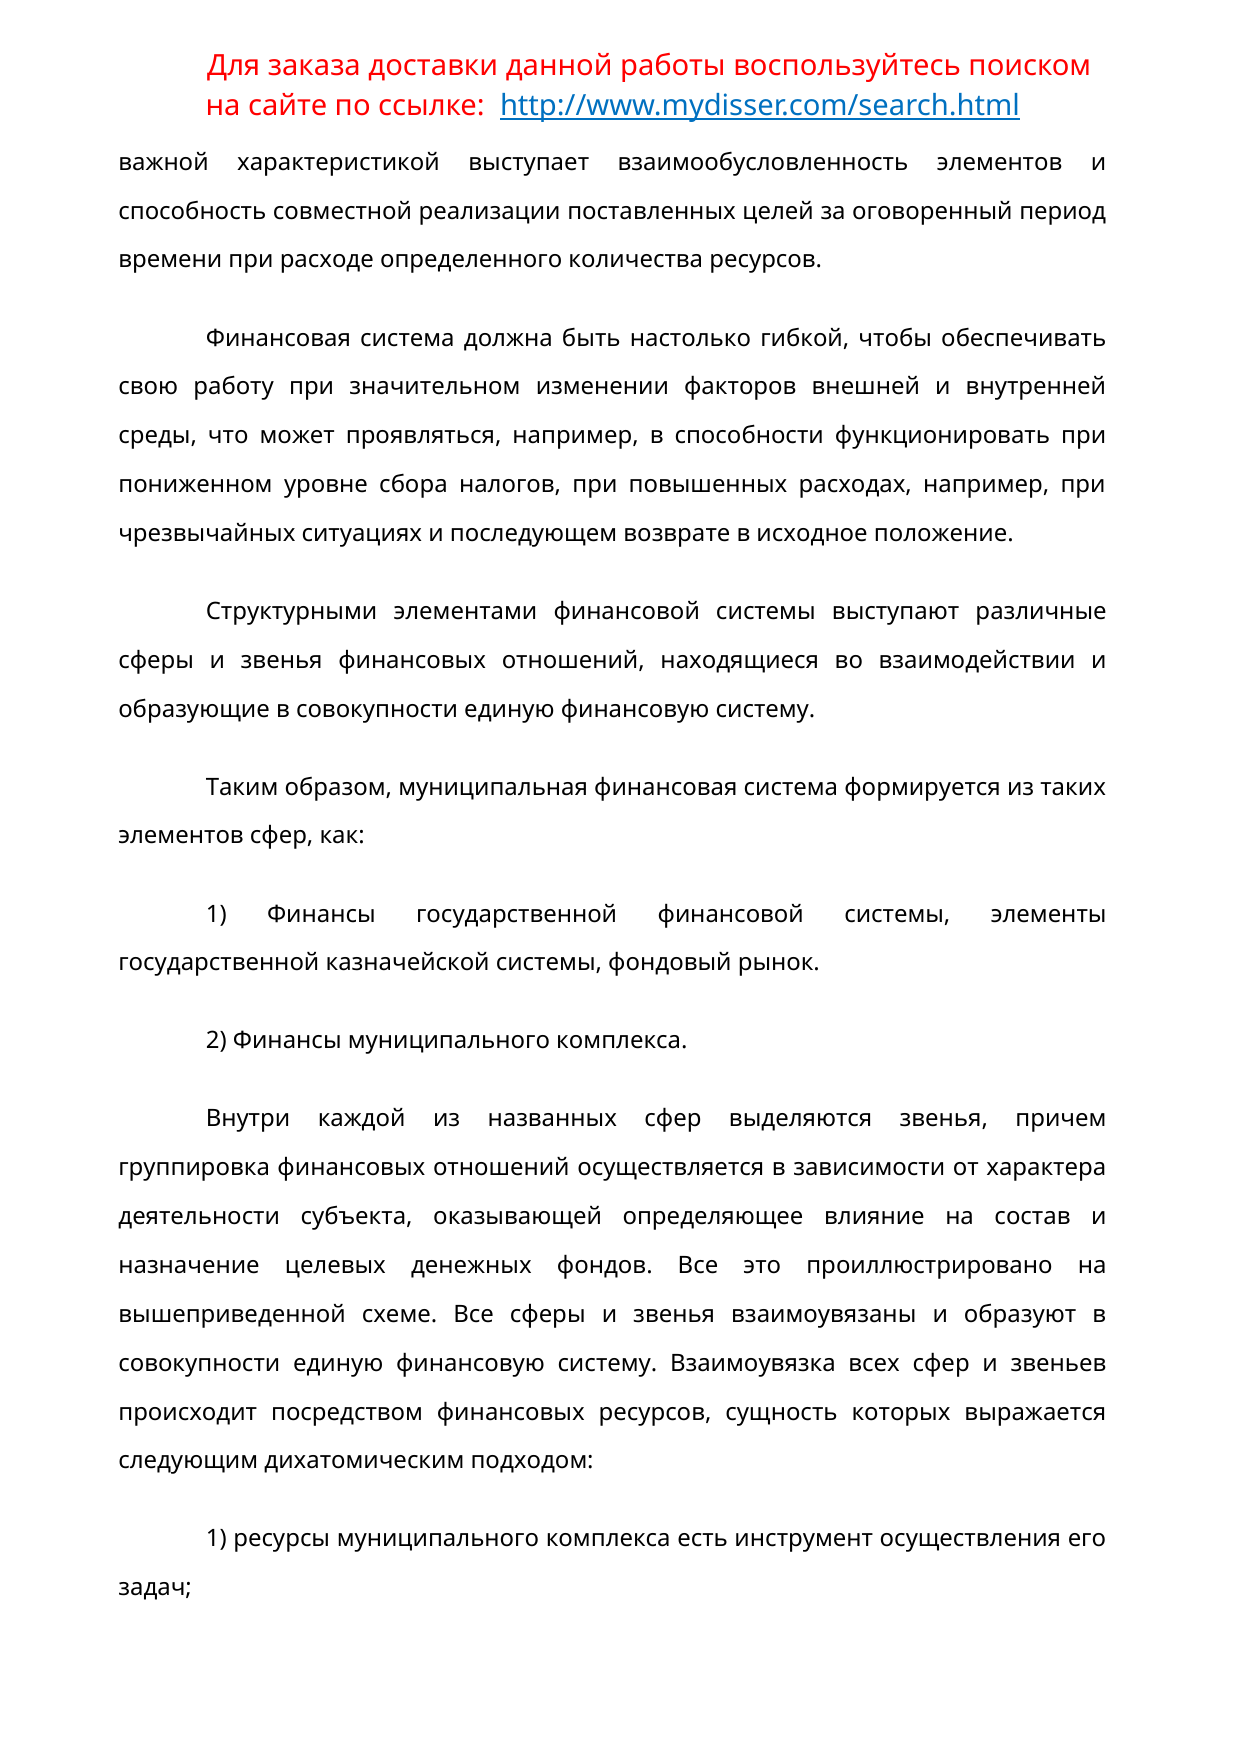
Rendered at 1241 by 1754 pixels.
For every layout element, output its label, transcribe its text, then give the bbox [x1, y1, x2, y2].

text Таким образом, муниципальная финансовая система формируется из таких элементов сфер, как: [118, 769, 1107, 851]
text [118, 144, 1107, 275]
text 1) Финансы государственной финансовой системы, элементы государственной казначейской системы, фондовый рынок. [118, 896, 1107, 978]
text 1) ресурсы муниципального комплекса есть инструмент осуществления его задач; [118, 1521, 1107, 1603]
text Финансовая система должна быть настолько гибкой, чтобы обеспечивать свою работу при значительном изменении факторов внешней и внутренней среды, что может проявляться, например, в способности функционировать при пониженном уровне сбора налогов, при повышенных расходах, например, при чрезвычайных ситуациях и последующем возврате в исходное положение. [118, 320, 1107, 548]
text Структурными элементами финансовой системы выступают различные сферы и звенья финансовых отношений, находящиеся во взаимодействии и образующие в совокупности единую финансовую систему. [118, 594, 1107, 724]
text Внутри каждой из названных сфер выделяются звенья, причем группировка финансовых отношений осуществляется в зависимости от характера деятельности субъекта, оказывающей определяющее влияние на состав и назначение целевых денежных фондов. Все это проиллюстрировано на вышеприведенной схеме. Все сферы и звенья взаимоувязаны и образуют в совокупности единую финансовую систему. Взаимоувязка всех сфер и звеньев происходит посредством финансовых ресурсов, сущность которых выражается следующим дихатомическим подходом: [118, 1101, 1107, 1476]
text 2) Финансы муниципального комплекса. [118, 1023, 1107, 1056]
